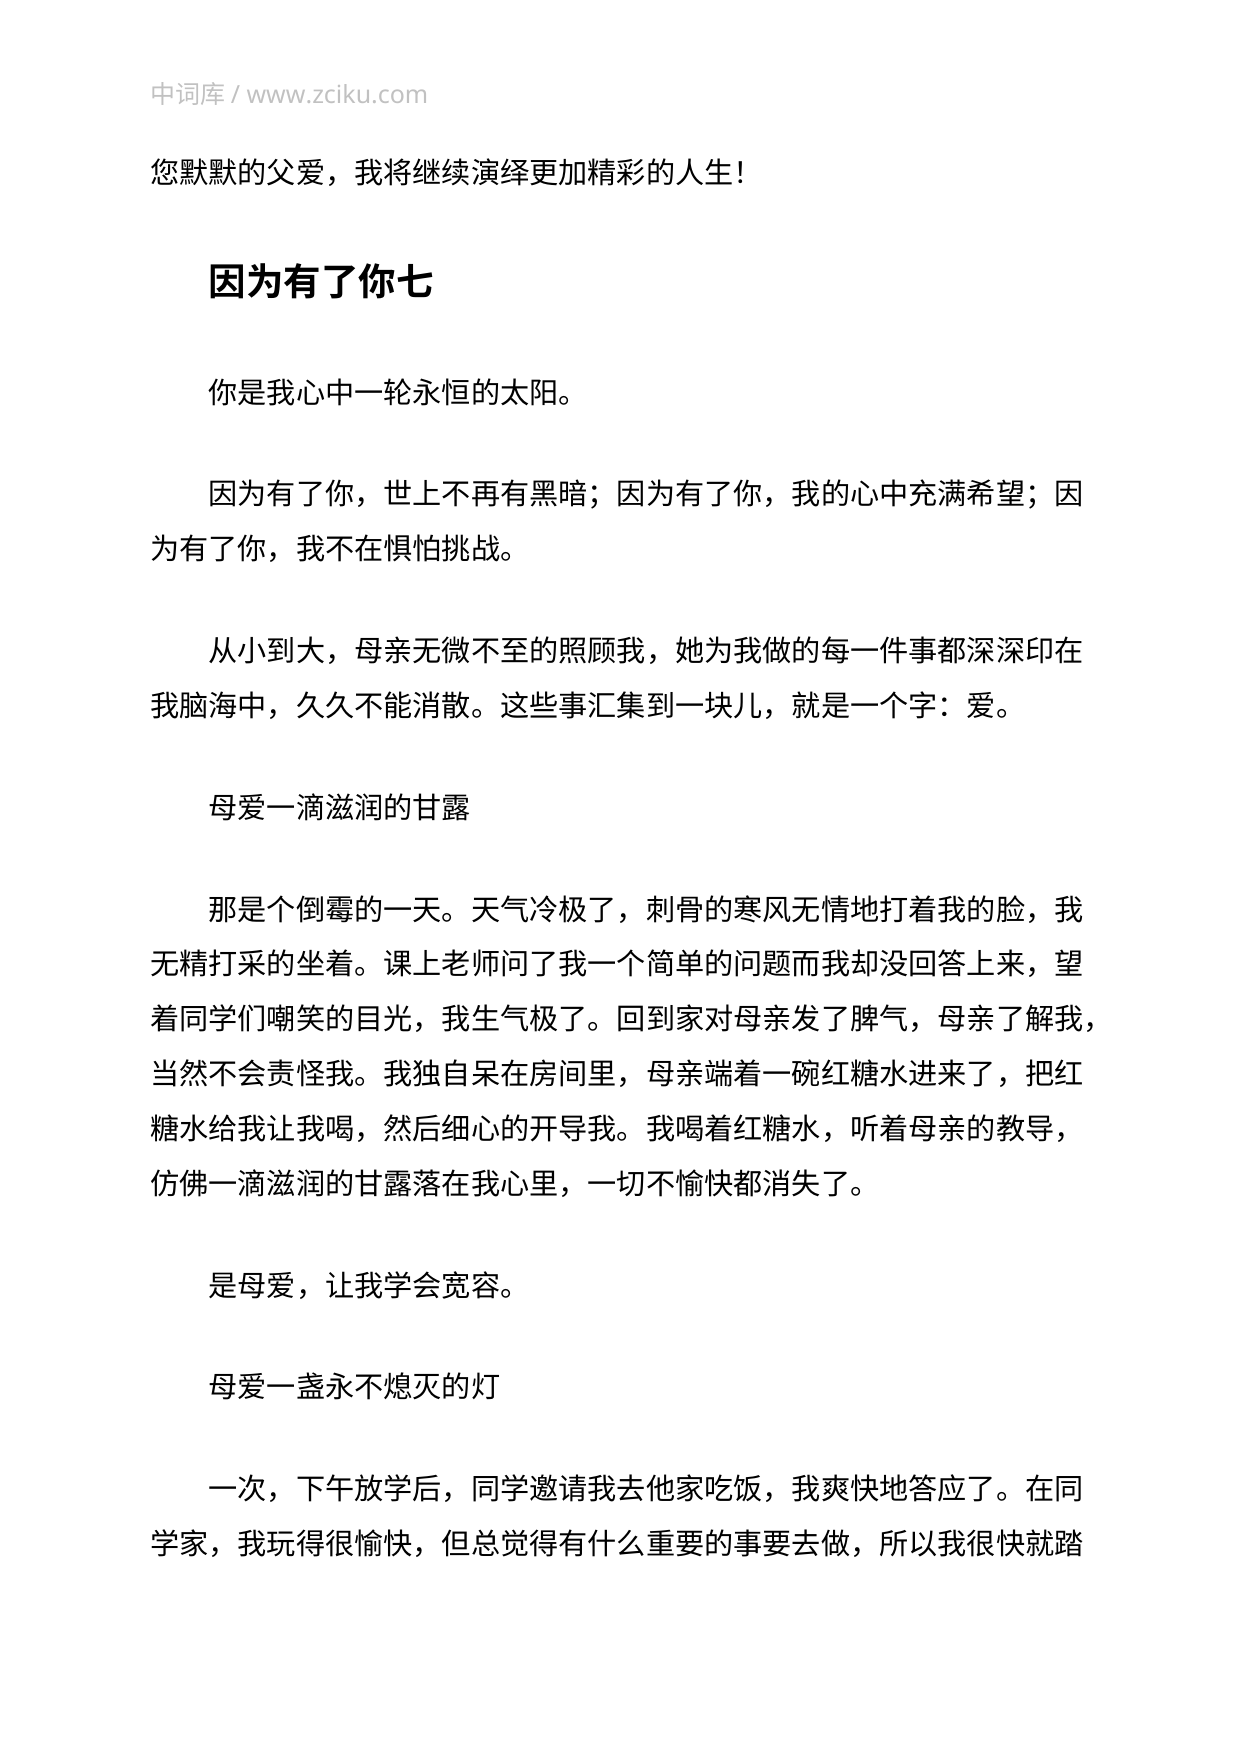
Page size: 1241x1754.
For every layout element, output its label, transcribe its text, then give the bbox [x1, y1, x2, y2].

text 母爱一盏永不熄灭的灯 [150, 1364, 1090, 1406]
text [150, 1466, 1090, 1563]
text 你是我心中一轮永恒的太阳。 [150, 369, 1090, 411]
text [150, 150, 1090, 192]
text 因为有了你七 [150, 252, 1090, 306]
text 因为有了你，世上不再有黑暗；因为有了你，我的心中充满希望；因为有了你，我不在惧怕挑战。 [150, 471, 1090, 568]
text 从小到大，母亲无微不至的照顾我，她为我做的每一件事都深深印在我脑海中，久久不能消散。这些事汇集到一块儿，就是一个字：爱。 [150, 628, 1090, 725]
text 那是个倒霉的一天。天气冷极了，刺骨的寒风无情地打着我的脸，我无精打采的坐着。课上老师问了我一个简单的问题而我却没回答上来，望着同学们嘲笑的目光，我生气极了。回到家对母亲发了脾气，母亲了解我，当然不会责怪我。我独自呆在房间里，母亲端着一碗红糖水进来了，把红糖水给我让我喝，然后细心的开导我。我喝着红糖水，听着母亲的教导，仿佛一滴滋润的甘露落在我心里，一切不愉快都消失了。 [150, 886, 1090, 1203]
text 是母爱，让我学会宽容。 [150, 1262, 1090, 1304]
text 母爱一滴滋润的甘露 [150, 784, 1090, 827]
